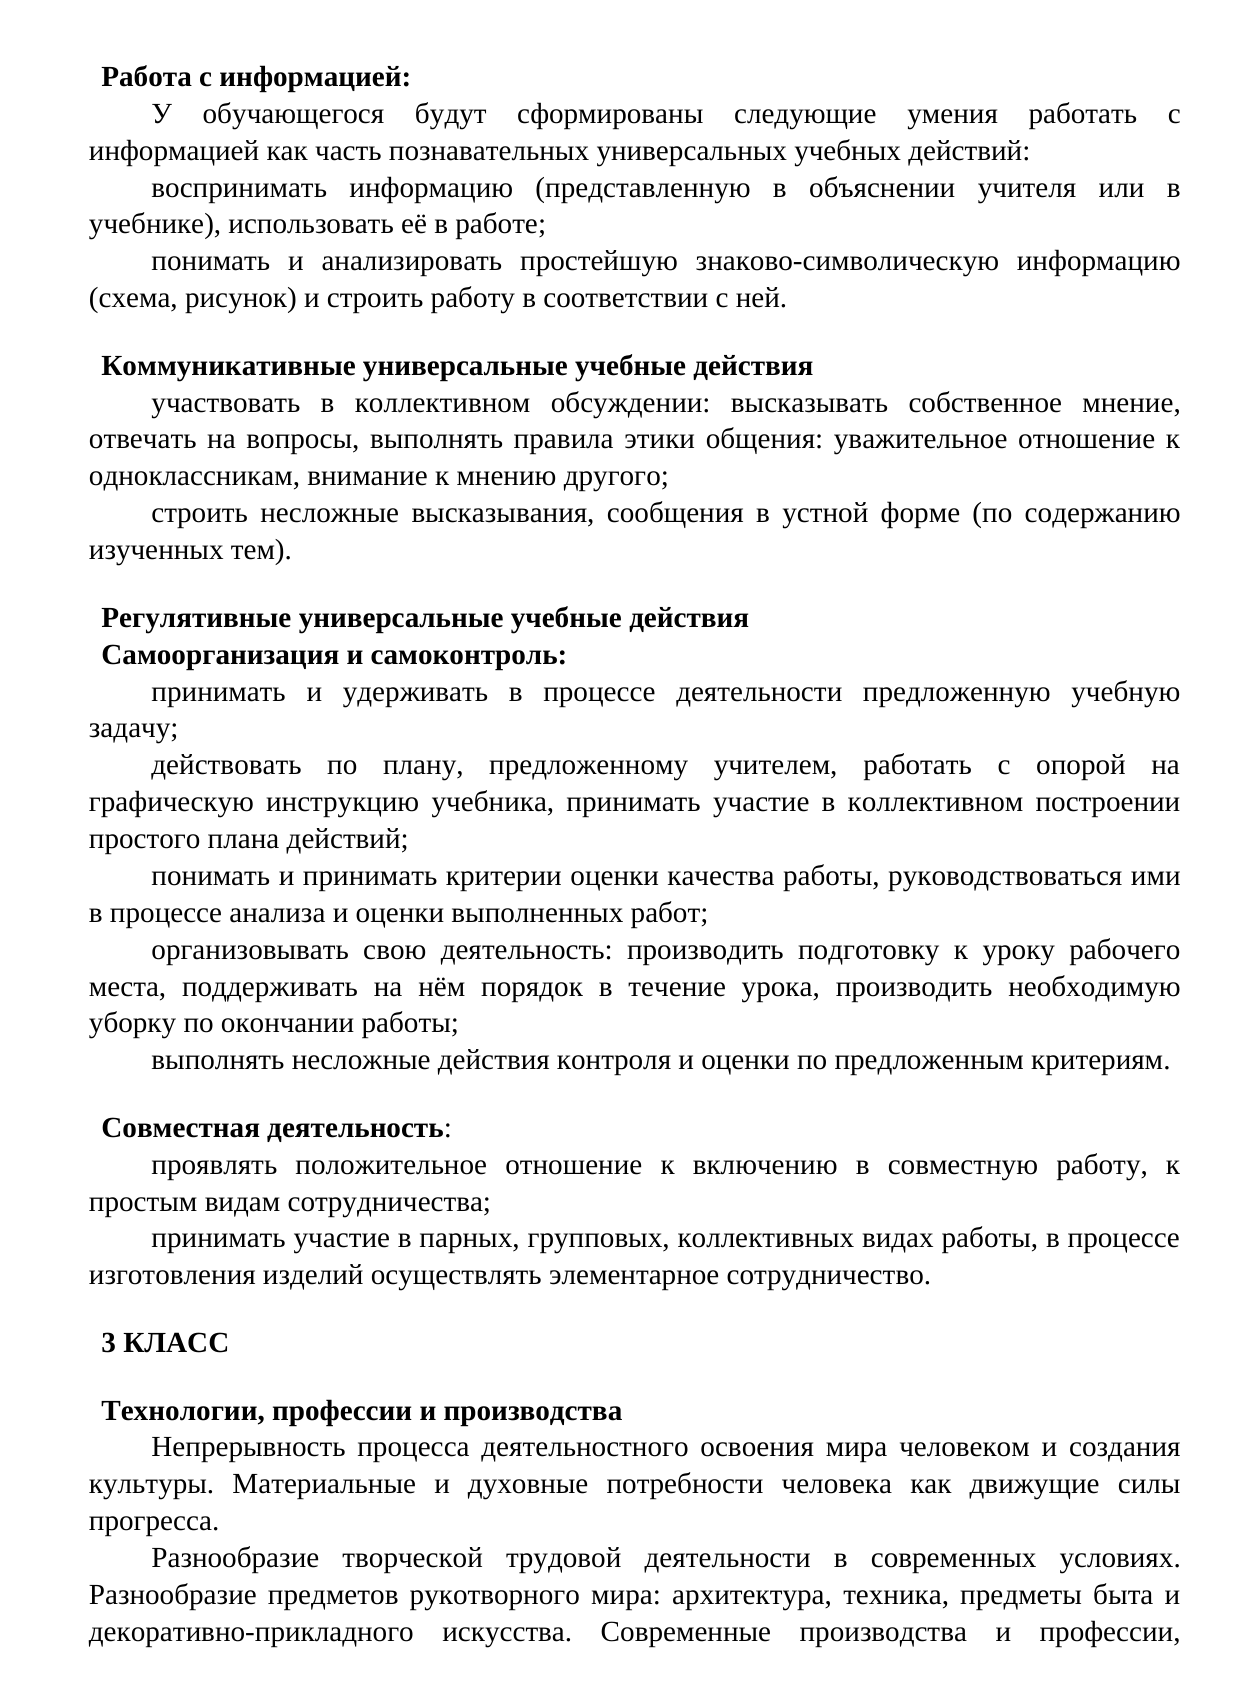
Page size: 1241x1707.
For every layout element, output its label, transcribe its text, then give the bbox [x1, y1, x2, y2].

text организовывать свою деятельность: производить подготовку к уроку рабочего места, поддерживать на нём порядок в течение урока, производить необходимую уборку по окончании работы; [89, 932, 1181, 1039]
text Коммуникативные универсальные учебные действия [101, 348, 1181, 381]
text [89, 1540, 1181, 1647]
text принимать и удерживать в процессе деятельности предложенную учебную задачу; [89, 674, 1181, 744]
text понимать и анализировать простейшую знаково-символическую информацию (схема, рисунок) и строить работу в соответствии с ней. [89, 243, 1181, 314]
text Непрерывность процесса деятельностного освоения мира человеком и создания культуры. Материальные и духовные потребности человека как движущие силы прогресса. [89, 1429, 1181, 1537]
text участвовать в коллективном обсуждении: высказывать собственное мнение, отвечать на вопросы, выполнять правила этики общения: уважительное отношение к одноклассникам, внимание к мнению другого; [89, 385, 1181, 492]
text строить несложные высказывания, сообщения в устной форме (по содержанию изученных тем). [89, 495, 1181, 566]
text принимать участие в парных, групповых, коллективных видах работы, в процессе изготовления изделий осуществлять элементарное сотрудничество. [89, 1221, 1181, 1291]
text Регулятивные универсальные учебные действия [101, 600, 1181, 633]
text проявлять положительное отношение к включению в совместную работу, к простым видам сотрудничества; [89, 1147, 1181, 1217]
text Самоорганизация и самоконтроль: [101, 637, 1181, 670]
text понимать и принимать критерии оценки качества работы, руководствоваться ими в процессе анализа и оценки выполненных работ; [89, 858, 1181, 928]
text У обучающегося будут сформированы следующие умения работать с информацией как часть познавательных универсальных учебных действий: [89, 96, 1181, 166]
text Совместная деятельность: [101, 1110, 1181, 1143]
text Работа с информацией: [101, 59, 1181, 93]
text действовать по плану, предложенному учителем, работать с опорой на графическую инструкцию учебника, принимать участие в коллективном построении простого плана действий; [89, 747, 1181, 855]
text выполнять несложные действия контроля и оценки по предложенным критериям. [89, 1042, 1181, 1076]
text 3 КЛАСС [101, 1325, 1181, 1359]
text Технологии, профессии и производства [101, 1393, 1181, 1426]
text воспринимать информацию (представленную в объяснении учителя или в учебнике), использовать её в работе; [89, 170, 1181, 240]
